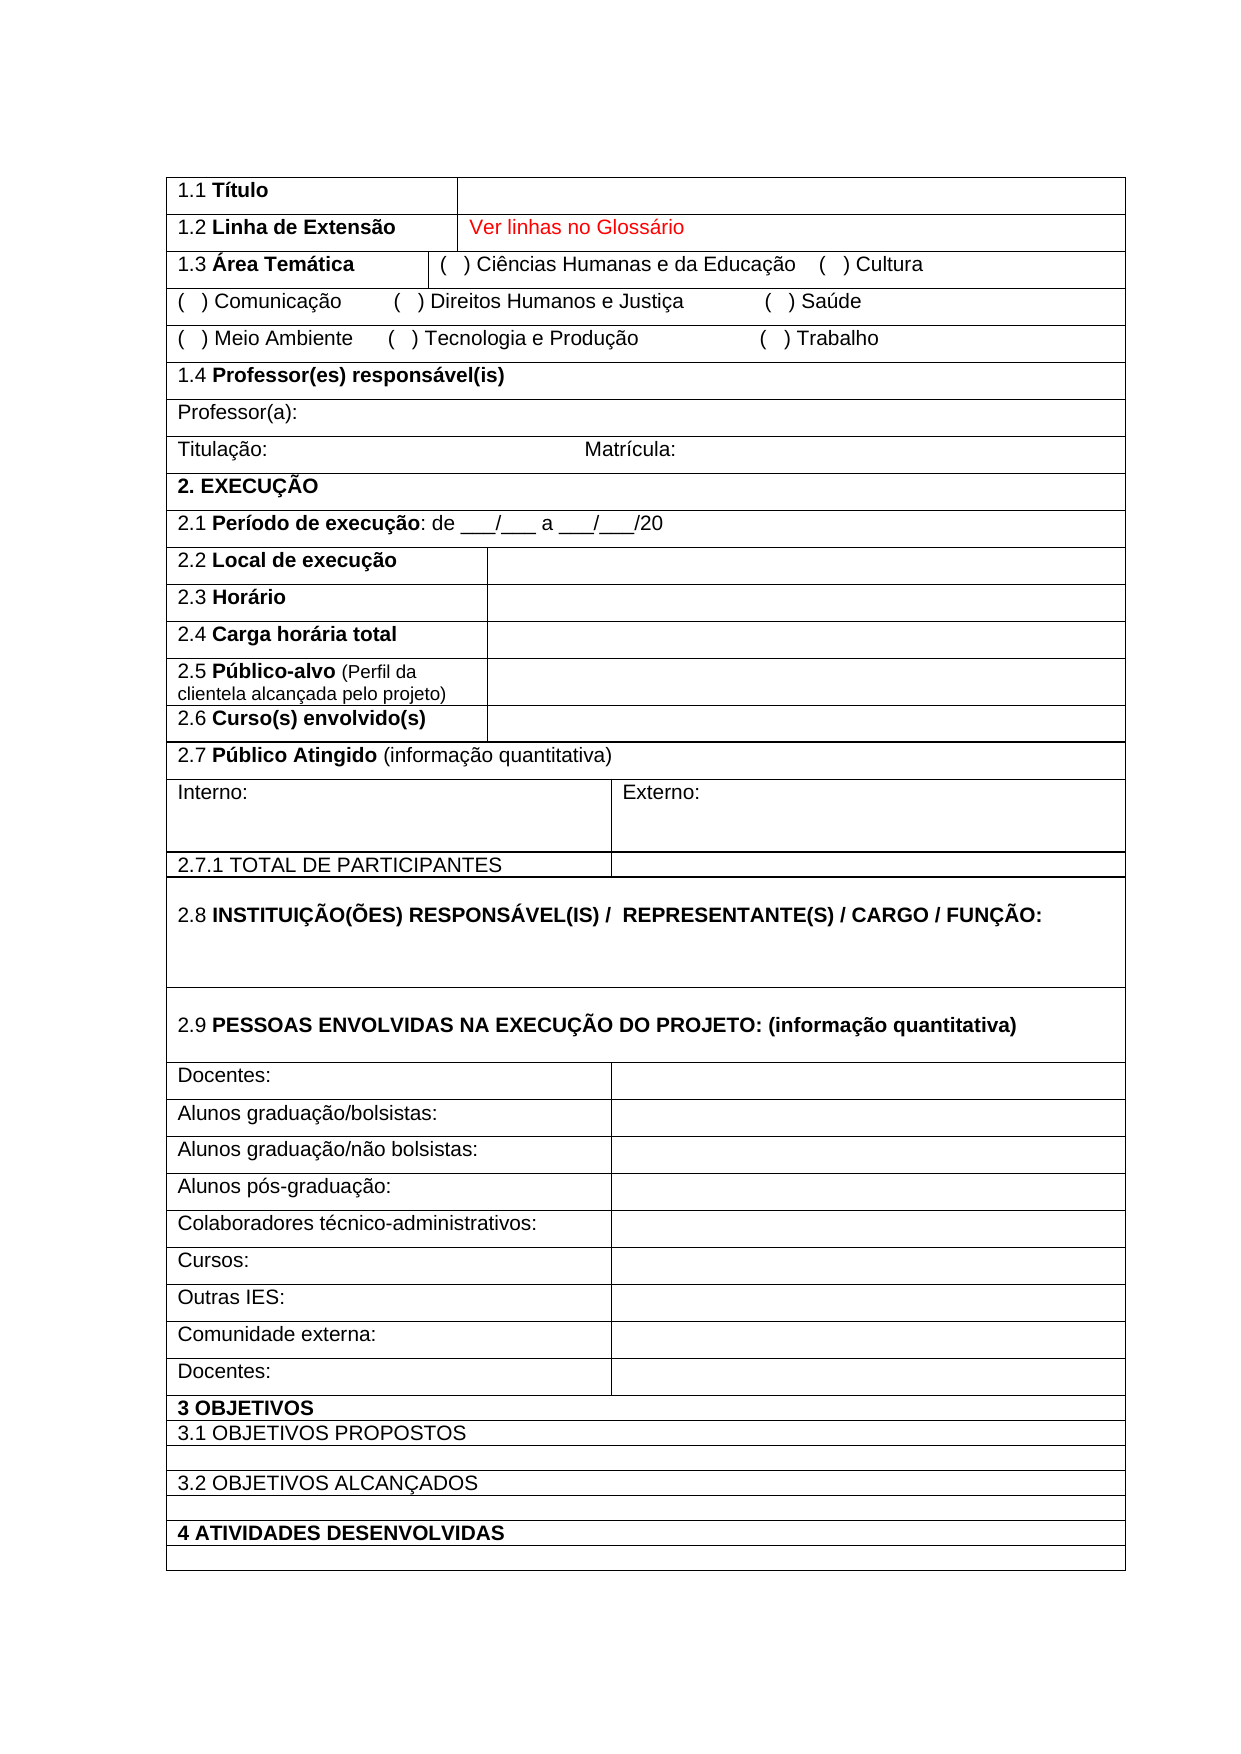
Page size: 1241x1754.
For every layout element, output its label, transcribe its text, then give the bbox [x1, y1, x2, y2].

table_cell 2.5 Público-alvo (Perfil da clientela alcançada pelo projeto) [167, 659, 487, 704]
table_cell Ver linhas no Glossário [458, 215, 1125, 251]
table_cell 3.1 OBJETIVOS PROPOSTOS [167, 1421, 1125, 1445]
table_cell Cursos: [167, 1248, 611, 1284]
table_cell Externo: [612, 780, 1125, 851]
table_cell Outras IES: [167, 1285, 611, 1321]
table_cell [488, 659, 1125, 704]
table_cell 1.1 Título [167, 178, 457, 214]
table_cell 2.7.1 TOTAL DE PARTICIPANTES [167, 853, 611, 876]
table_cell Alunos graduação/bolsistas: [167, 1100, 611, 1136]
table_cell [167, 1546, 1125, 1570]
table_cell [612, 1063, 1125, 1099]
table_cell [612, 853, 1125, 876]
table_cell Docentes: [167, 1063, 611, 1099]
table_cell [488, 585, 1125, 621]
table_cell 2.4 Carga horária total [167, 622, 487, 658]
table_cell 1.4 Professor(es) responsável(is) [167, 363, 1125, 399]
table_cell ( ) Comunicação ( ) Direitos Humanos e Justiça ( ) Saúde [167, 289, 1125, 325]
table_cell Docentes: [167, 1359, 611, 1395]
table_cell 2.6 Curso(s) envolvido(s) [167, 706, 487, 741]
table_cell [612, 1137, 1125, 1173]
table_cell [488, 622, 1125, 658]
table_cell ( ) Ciências Humanas e da Educação ( ) Cultura [429, 252, 1125, 288]
table_cell [612, 1174, 1125, 1210]
table_cell 2.2 Local de execução [167, 548, 487, 584]
table_cell Titulação: Matrícula: [167, 437, 1125, 473]
table_cell ( ) Meio Ambiente ( ) Tecnologia e Produção ( ) Trabalho [167, 326, 1125, 362]
table_cell Interno: [167, 780, 611, 851]
table_cell [612, 1248, 1125, 1284]
table_cell [612, 1285, 1125, 1321]
table_cell 2.9 PESSOAS ENVOLVIDAS NA EXECUÇÃO DO PROJETO: (informação quantitativa) [167, 988, 1125, 1062]
table_cell [488, 706, 1125, 741]
table_cell 2.3 Horário [167, 585, 487, 621]
table_cell [612, 1100, 1125, 1136]
table_cell [458, 178, 1125, 214]
table_cell 1.2 Linha de Extensão [167, 215, 457, 251]
table_cell 2.1 Período de execução: de ___/___ a ___/___/20 [167, 511, 1125, 547]
table_cell Professor(a): [167, 400, 1125, 436]
table_cell 2.8 INSTITUIÇÃO(ÕES) RESPONSÁVEL(IS) / REPRESENTANTE(S) / CARGO / FUNÇÃO: [167, 878, 1125, 987]
table_cell [488, 548, 1125, 584]
table_cell [612, 1211, 1125, 1247]
table_cell [167, 1496, 1125, 1520]
table_cell Comunidade externa: [167, 1322, 611, 1358]
table_cell 1.3 Área Temática [167, 252, 428, 288]
table_cell 3.2 OBJETIVOS ALCANÇADOS [167, 1471, 1125, 1495]
table_cell 2. EXECUÇÃO [167, 474, 1125, 510]
table_cell Alunos pós-graduação: [167, 1174, 611, 1210]
table_cell 3 OBJETIVOS [167, 1396, 1125, 1420]
table_cell Alunos graduação/não bolsistas: [167, 1137, 611, 1173]
table_cell 4 ATIVIDADES DESENVOLVIDAS [167, 1521, 1125, 1545]
table_cell 2.7 Público Atingido (informação quantitativa) [167, 743, 1125, 778]
table_cell [612, 1359, 1125, 1395]
table_cell Colaboradores técnico-administrativos: [167, 1211, 611, 1247]
table_cell [612, 1322, 1125, 1358]
table_cell [167, 1446, 1125, 1470]
